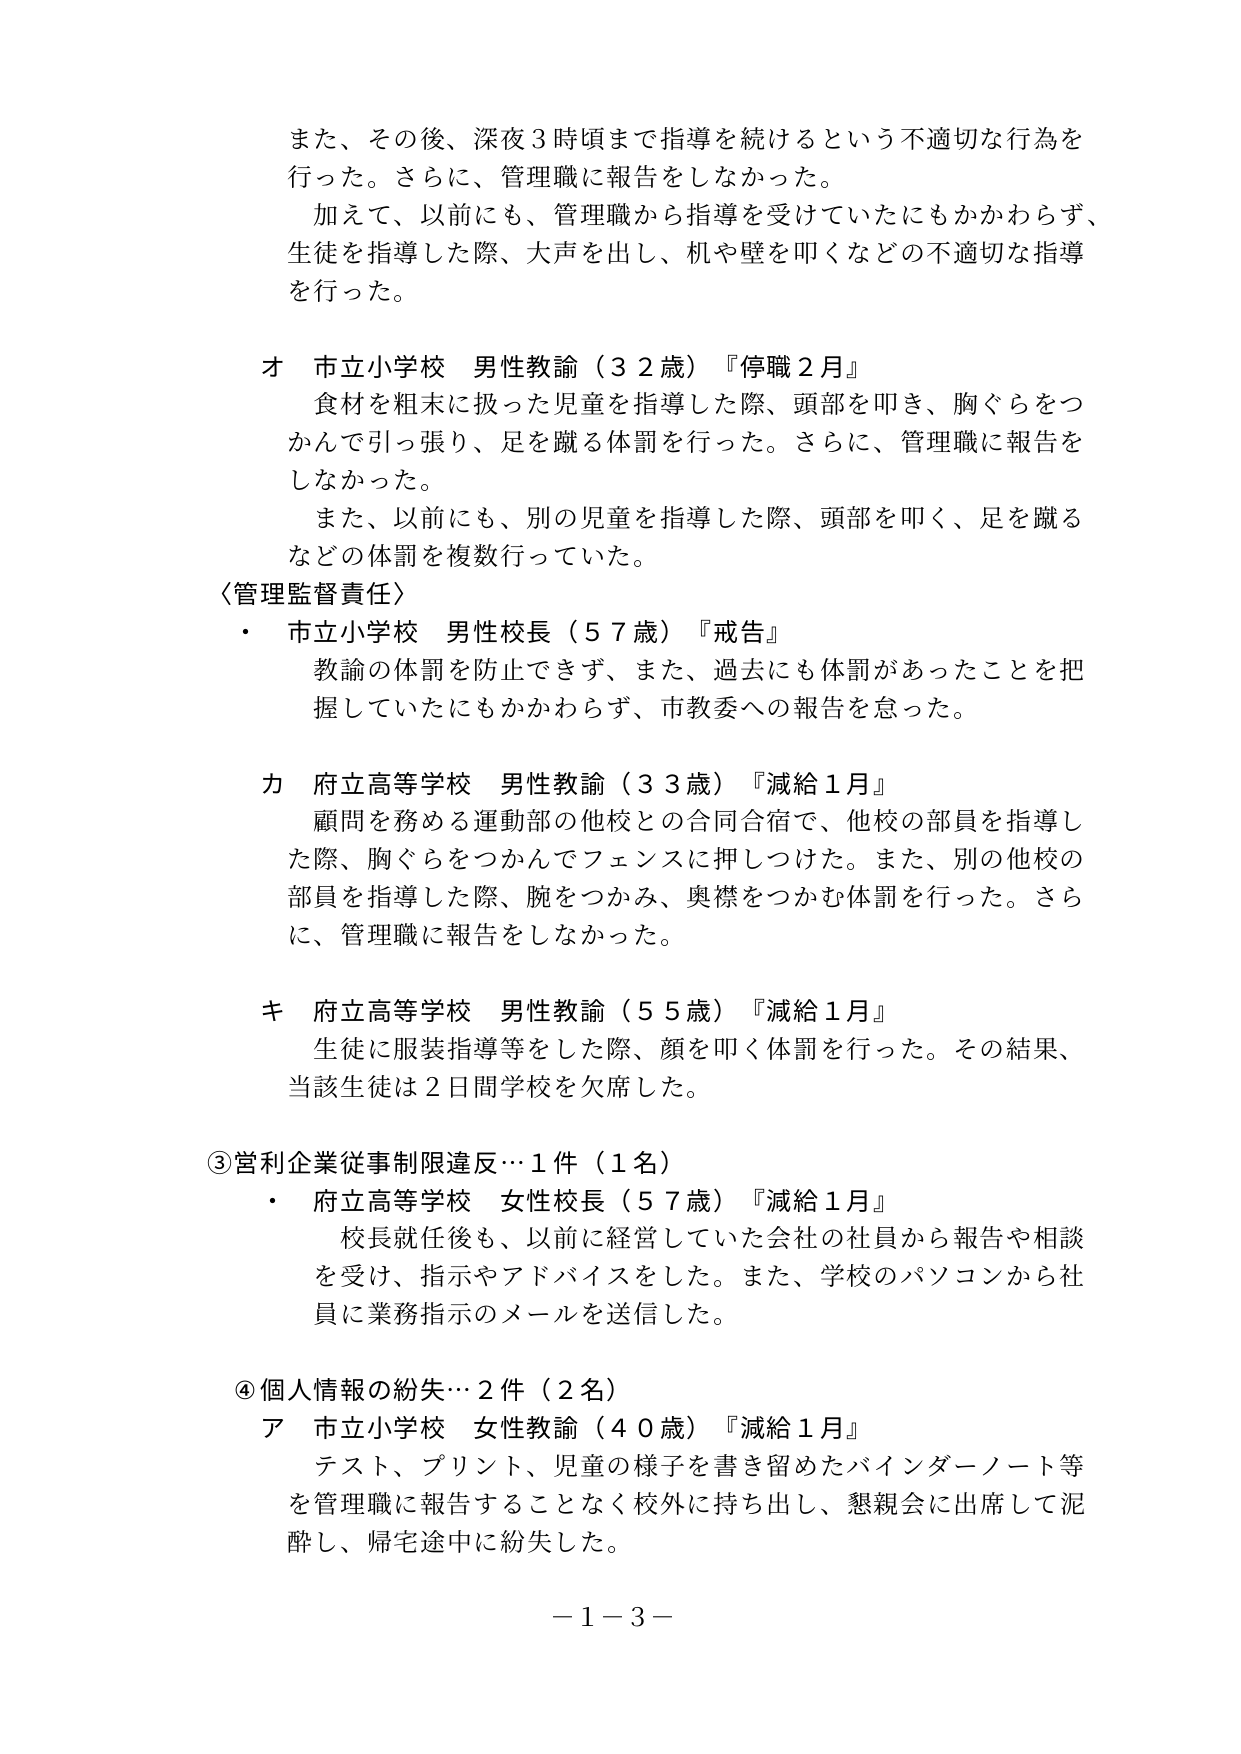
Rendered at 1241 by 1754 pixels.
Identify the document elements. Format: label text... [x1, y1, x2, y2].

text 食材を粗末に扱った児童を指導した際、頭部を叩き、胸ぐらをつかんで引っ張り、足を蹴る体罰を行った。さらに、管理職に報告をしなかった。 [275, 384, 1087, 498]
text オ 市立小学校 男性教諭（３２歳）『停職２月』 [153, 346, 1087, 384]
text 校長就任後も、以前に経営していた会社の社員から報告や相談を受け、指示やアドバイスをした。また、学校のパソコンから社員に業務指示のメールを送信した。 [153, 1218, 1087, 1332]
text ・ 市立小学校 男性校長（５７歳）『戒告』 [153, 612, 1087, 649]
text テスト、プリント、児童の様子を書き留めたバインダーノート等を管理職に報告することなく校外に持ち出し、懇親会に出席して泥酔し、帰宅途中に紛失した。 [153, 1446, 1087, 1559]
text 〈管理監督責任〉 [153, 574, 1087, 612]
text キ 府立高等学校 男性教諭（５５歳）『減給１月』 [153, 991, 1087, 1029]
text カ 府立高等学校 男性教諭（３３歳）『減給１月』 [153, 763, 1087, 801]
text 教諭の体罰を防止できず、また、過去にも体罰があったことを把握していたにもかかわらず、市教委への報告を怠った。 [153, 649, 1087, 725]
text また、以前にも、別の児童を指導した際、頭部を叩く、足を蹴るなどの体罰を複数行っていた。 [275, 498, 1087, 574]
text 加えて、以前にも、管理職から指導を受けていたにもかかわらず、生徒を指導した際、大声を出し、机や壁を叩くなどの不適切な指導を行った。 [286, 194, 1087, 308]
text ③営利企業従事制限違反…１件（１名） [153, 1142, 1087, 1180]
text ア 市立小学校 女性教諭（４０歳）『減給１月』 [235, 1408, 1087, 1446]
text また、その後、深夜３時頃まで指導を続けるという不適切な行為を 行った。さらに、管理職に報告をしなかった。 [286, 119, 1087, 194]
text 顧問を務める運動部の他校との合同合宿で、他校の部員を指導した際、胸ぐらをつかんでフェンスに押しつけた。また、別の他校の部員を指導した際、腕をつかみ、奥襟をつかむ体罰を行った。さらに、管理職に報告をしなかった。 [283, 801, 1087, 953]
text ・ 府立高等学校 女性校長（５７歳）『減給１月』 [153, 1180, 1087, 1218]
text ④個人情報の紛失…２件（２名） [153, 1370, 1087, 1408]
text 生徒に服装指導等をした際、顔を叩く体罰を行った。その結果、当該生徒は２日間学校を欠席した。 [283, 1029, 1087, 1104]
